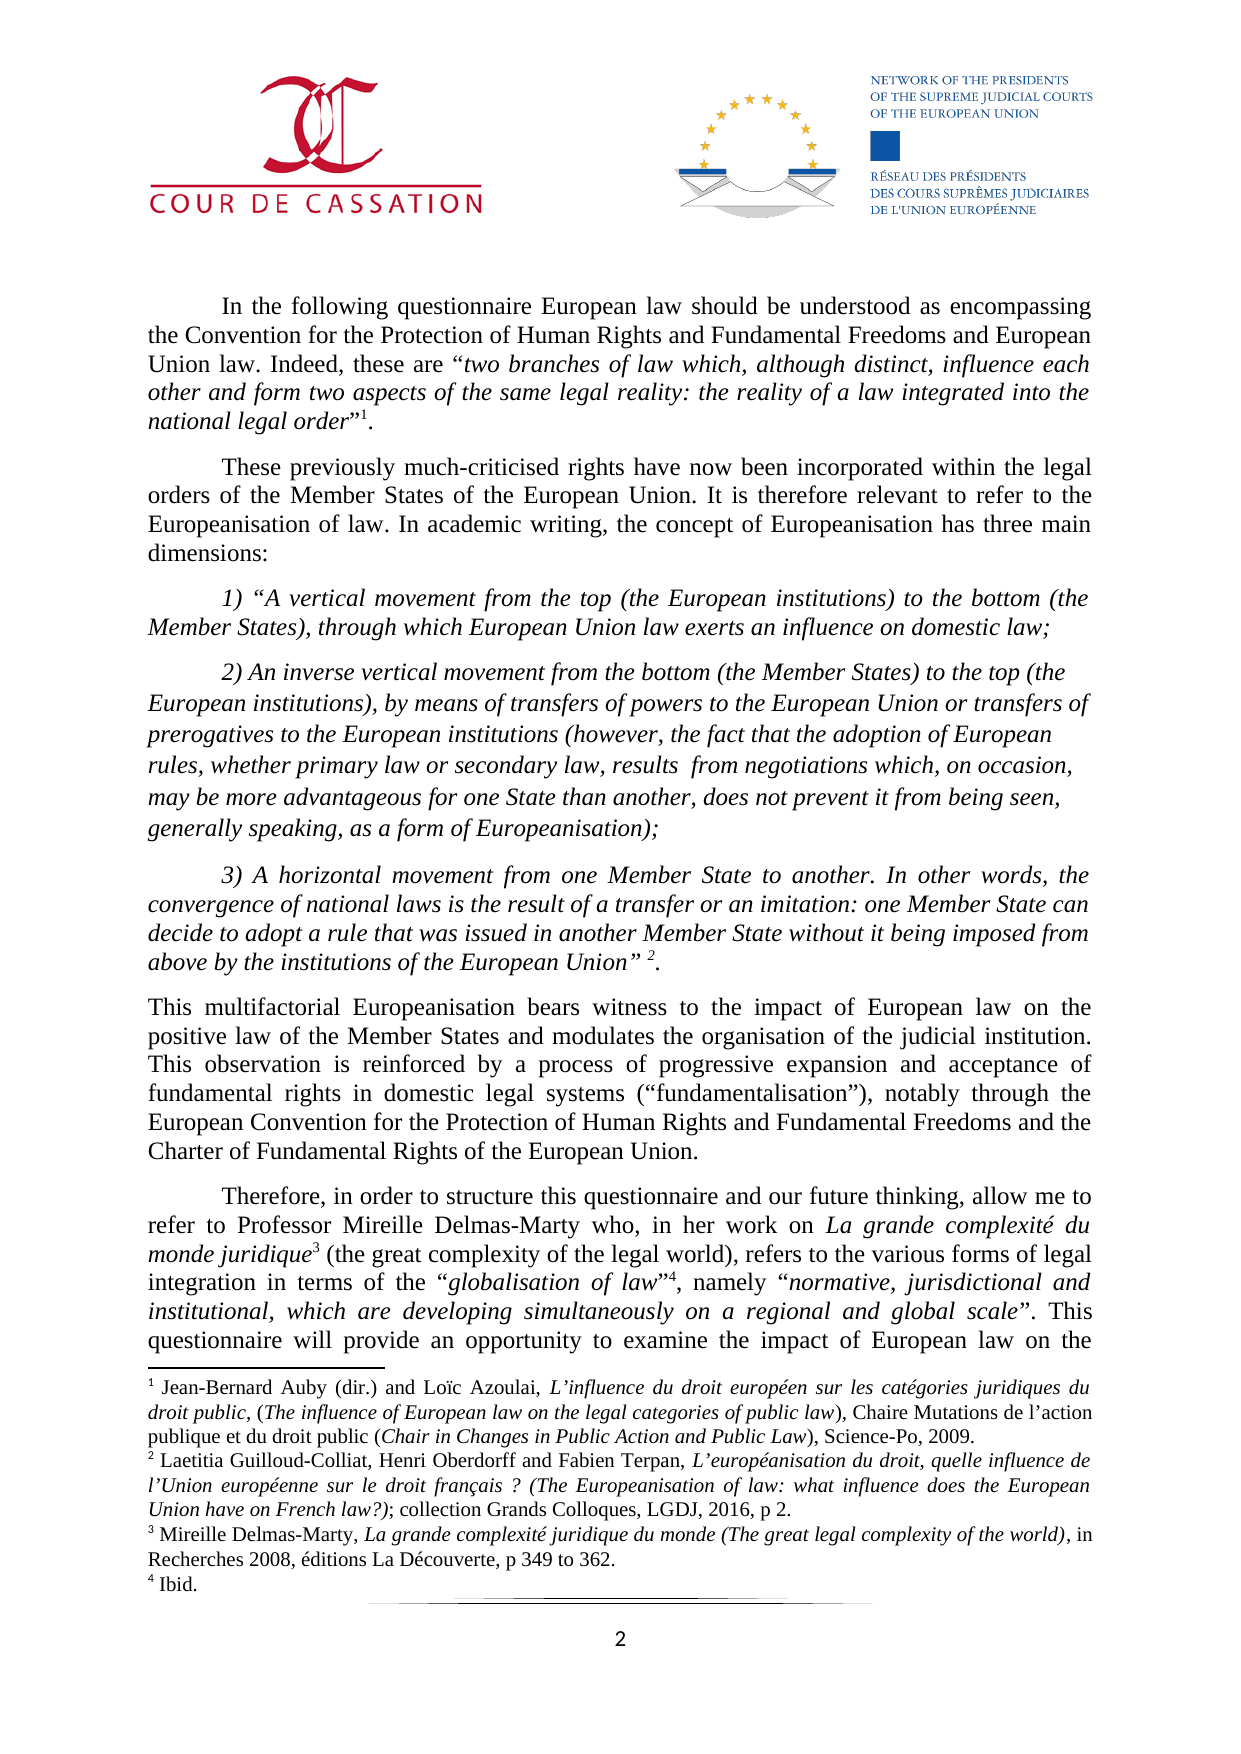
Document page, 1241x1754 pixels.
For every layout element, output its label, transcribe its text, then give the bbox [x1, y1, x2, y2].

text This multifactorial Europeanisation bears witness to the impact of European law on the positive law of the Member States and modulates the organisation of the judicial institution. This observation is reinforced by a process of progressive expansion and acceptance of fundamental rights in domestic legal systems (“fundamentalisation”), notably through the European Convention for the Protection of Human Rights and Fundamental Freedoms and the Charter of Fundamental Rights of the European Union. [148, 992, 1093, 1164]
picture [147, 73, 483, 218]
text 3) A horizontal movement from one Member State to another. In other words, the convergence of national laws is the result of a transfer or an imitation: one Member State can decide to adopt a rule that was issued in another Member State without it being imposed from above by the institutions of the European Union” . [148, 860, 1093, 975]
text In the following questionnaire European law should be understood as encompassing the Convention for the Protection of Human Rights and Fundamental Freedoms and European Union law. Indeed, these are “two branches of law which, although distinct, influence each other and form two aspects of the same legal reality: the reality of a law integrated into the national legal order”. [148, 291, 1093, 435]
picture [674, 73, 1093, 218]
text These previously much-criticised rights have now been incorporated within the legal orders of the Member States of the European Union. It is therefore relevant to refer to the Europeanisation of law. In academic writing, the concept of Europeanisation has three main dimensions: [148, 452, 1093, 567]
text 2) An inverse vertical movement from the bottom (the Member States) to the top (the European institutions), by means of transfers of powers to the European Union or transfers of prerogatives to the European institutions (however, the fact that the adoption of European rules, whether primary law or secondary law, results from negotiations which, on occasion, may be more advantageous for one State than another, does not prevent it from being seen, generally speaking, as a form of Europeanisation); [148, 657, 1093, 841]
text 1) “A vertical movement from the top (the European institutions) to the bottom (the Member States), through which European Union law exerts an influence on domestic law; [148, 583, 1093, 641]
